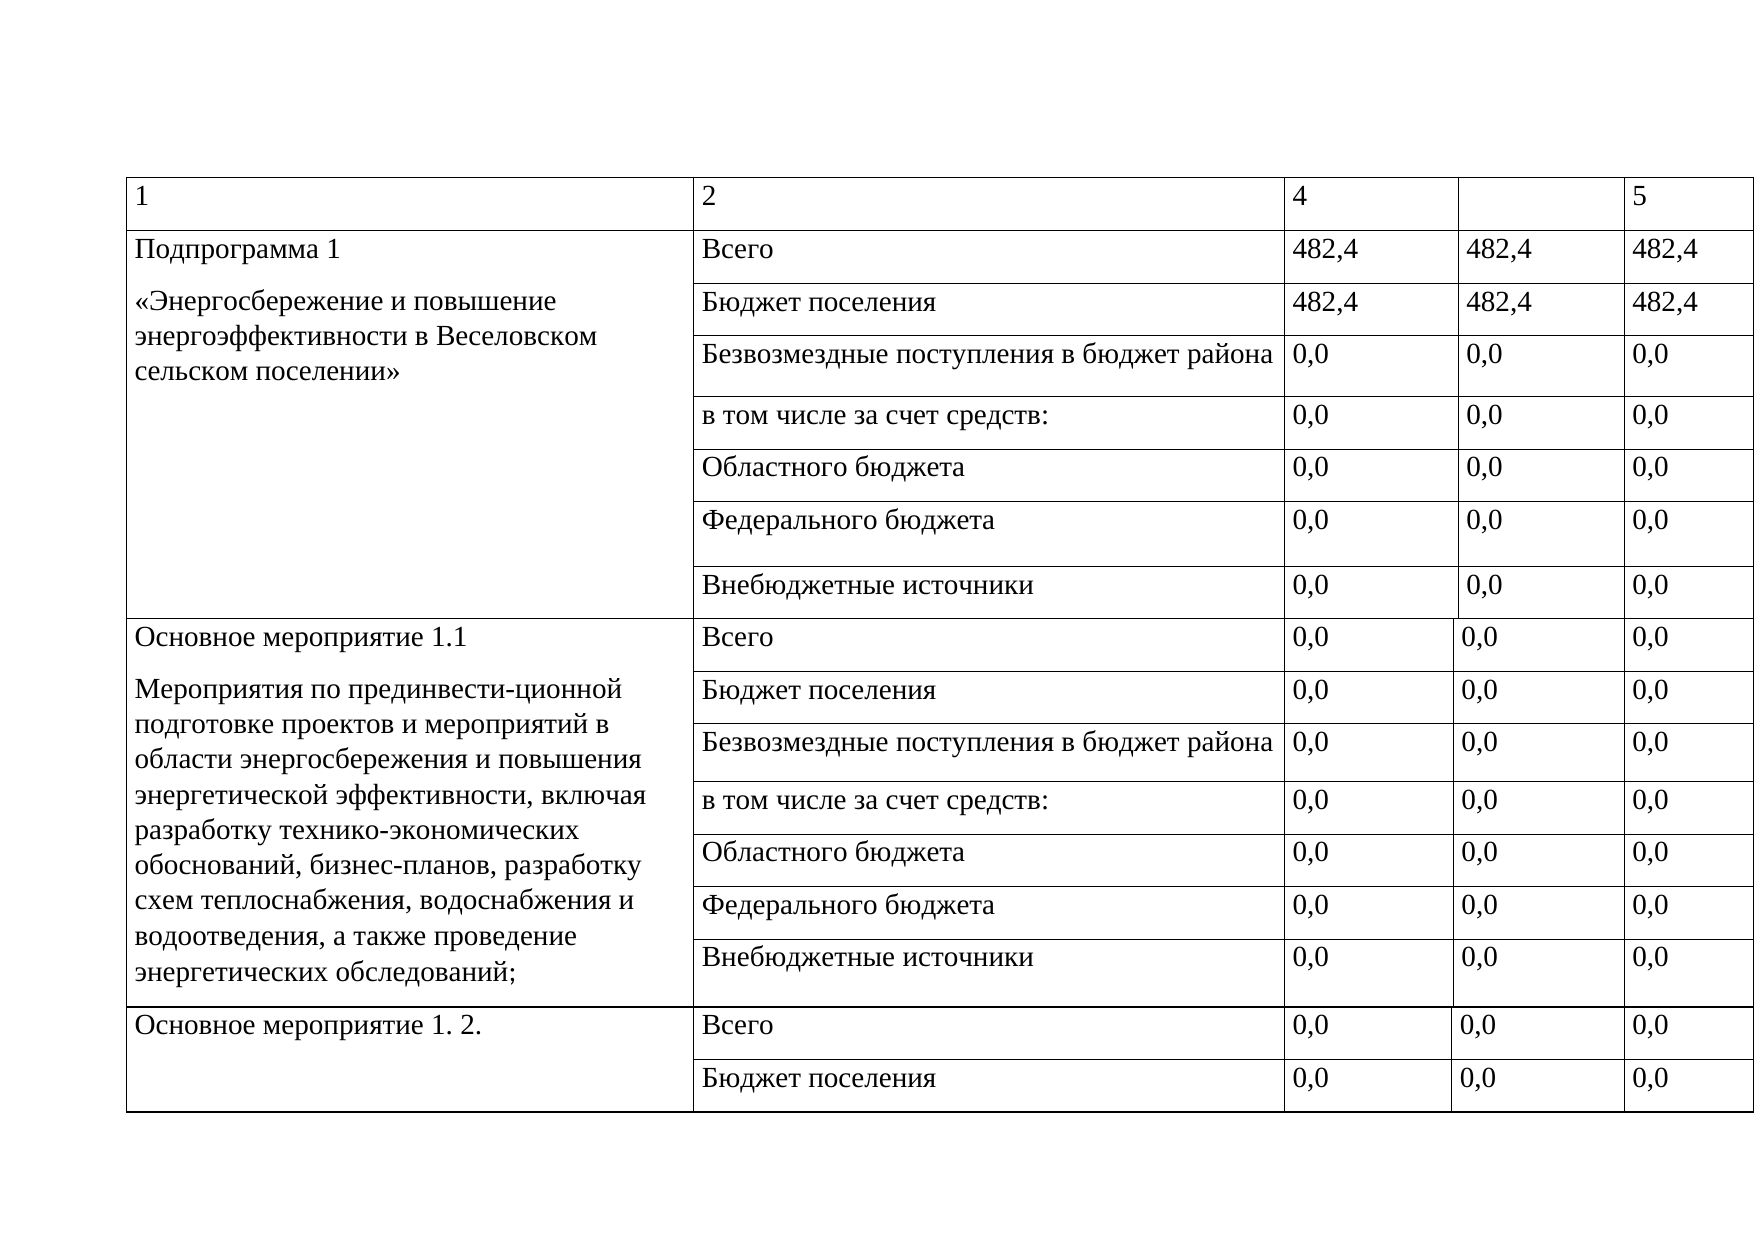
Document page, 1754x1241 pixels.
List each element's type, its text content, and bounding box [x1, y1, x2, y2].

table_cell 0,0 [1285, 782, 1453, 833]
table_cell 0,0 [1459, 450, 1624, 501]
table_cell 0,0 [1625, 1008, 1753, 1059]
table_cell 0,0 [1625, 397, 1753, 448]
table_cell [694, 336, 1284, 396]
table_cell 0,0 [1285, 1060, 1451, 1111]
table_cell Основное мероприятие 1. 2. Мероприятия по информационной поддержке и пропаганде энергосбережения и повышения энергетической эффективности на территории субъекта РФ муниципального образования, направленные в том числе на создание демонстрационных центров в области энергосбережения и повышения энергетической эффективности, информирование потребителей о возможности заключения энергосервисных договоров (контрактов) и об особенностях их заключения, об энергетической эффективности бытовых энергопотребляющих устройств и других товаров, в отношении которых в соответствии с законодательством РФ предусмотрено определение классов их энергетической эффективности либо применяется добровольная маркировка энергетической эффективности; [127, 1008, 693, 1111]
table_cell 0,0 [1459, 336, 1624, 396]
table_cell 0,0 [1454, 940, 1624, 1006]
table_cell 0,0 [1285, 336, 1458, 396]
table_cell 0,0 [1285, 502, 1458, 566]
table_cell 0,0 [1625, 450, 1753, 501]
table_cell 482,4 [1625, 231, 1753, 283]
table_header 5 [1625, 178, 1753, 230]
table_cell 0,0 [1625, 672, 1753, 723]
table_header 4 [1285, 178, 1458, 230]
table_cell Всего [694, 619, 1284, 671]
table_cell 482,4 [1459, 231, 1624, 283]
table_cell 0,0 [1625, 782, 1753, 833]
table_cell Бюджет поселения [694, 1060, 1284, 1111]
table_header 2 [694, 178, 1284, 230]
table_cell Внебюджетные источники [694, 940, 1284, 1006]
table_cell в том числе за счет средств: [694, 397, 1284, 448]
table_cell 0,0 [1459, 397, 1624, 448]
table_cell 0,0 [1452, 1008, 1624, 1059]
table_cell 0,0 [1285, 724, 1453, 781]
table_cell Внебюджетные источники [694, 567, 1284, 618]
table_cell Основное мероприятие 1.1 Мероприятия по прединвести-ционной подготовке проектов и мероприятий в области энергосбережения и повышения энергетической эффективности, включая разработку технико-экономических обоснований, бизнес-планов, разработку схем теплоснабжения, водоснабжения и водоотведения, а также проведение энергетических обследований; [127, 619, 693, 1006]
table_cell Безвозмездные поступления в бюджет района [694, 724, 1284, 781]
table_cell 0,0 [1285, 450, 1458, 501]
table_cell 0,0 [1454, 782, 1624, 833]
table_cell 0,0 [1454, 887, 1624, 938]
table_cell 0,0 [1285, 672, 1453, 723]
table_header 1 [127, 178, 693, 230]
table_cell Областного бюджета [694, 835, 1284, 886]
table_cell Федерального бюджета [694, 887, 1284, 938]
table_cell 482,4 [1625, 284, 1753, 335]
table_cell 0,0 [1454, 724, 1624, 781]
table_cell 0,0 [1459, 502, 1624, 566]
table_cell Бюджет поселения [694, 672, 1284, 723]
table_cell 0,0 [1625, 567, 1753, 618]
table_cell 0,0 [1625, 887, 1753, 938]
table_cell 0,0 [1454, 672, 1624, 723]
table_cell 0,0 [1454, 835, 1624, 886]
table_cell 0,0 [1285, 1008, 1451, 1059]
table_cell 0,0 [1285, 397, 1458, 448]
table_cell Бюджет поселения [694, 284, 1284, 335]
table_cell 0,0 [1454, 619, 1624, 671]
table_cell 0,0 [1285, 940, 1453, 1006]
table_header [1459, 178, 1624, 230]
table_cell 0,0 [1625, 1060, 1753, 1111]
table_cell 0,0 [1285, 887, 1453, 938]
table_cell 0,0 [1285, 619, 1453, 671]
table_cell 0,0 [1452, 1060, 1624, 1111]
table_cell 482,4 [1285, 231, 1458, 283]
table_cell 0,0 [1459, 567, 1624, 618]
table_cell 0,0 [1625, 619, 1753, 671]
table_cell Областного бюджета [694, 450, 1284, 501]
table_cell 0,0 [1285, 835, 1453, 886]
table_cell в том числе за счет средств: [694, 782, 1284, 833]
table_cell Федерального бюджета [694, 502, 1284, 566]
table_cell 0,0 [1285, 567, 1458, 618]
table_cell 0,0 [1625, 835, 1753, 886]
table_cell 482,4 [1459, 284, 1624, 335]
table_cell Всего [694, 1008, 1284, 1059]
table_cell Подпрограмма 1 «Энергосбережение и повышение энергоэффективности в Веселовском сельском поселении» [127, 231, 693, 618]
table_cell 0,0 [1625, 502, 1753, 566]
table_cell 0,0 [1625, 724, 1753, 781]
table_cell Всего [694, 231, 1284, 283]
table_cell 0,0 [1625, 940, 1753, 1006]
table_cell 482,4 [1285, 284, 1458, 335]
table_cell 0,0 [1625, 336, 1753, 396]
